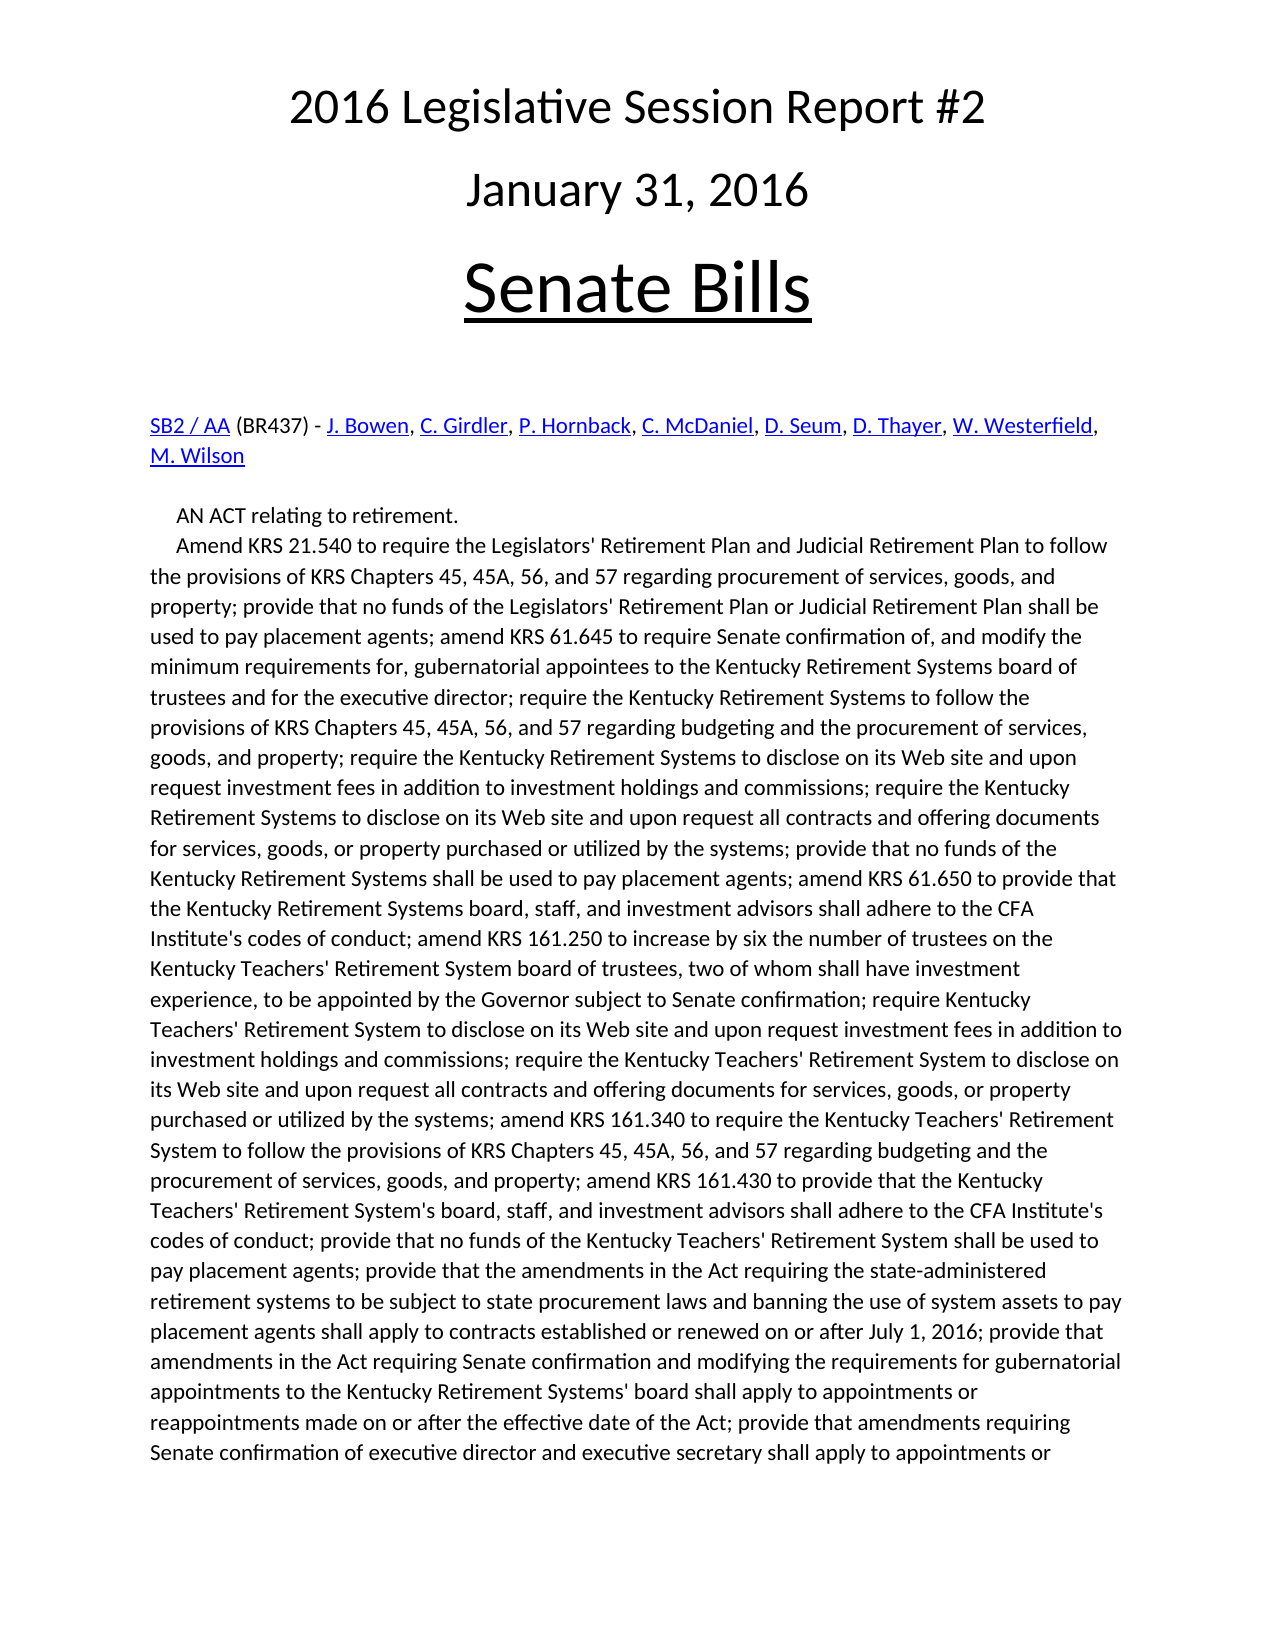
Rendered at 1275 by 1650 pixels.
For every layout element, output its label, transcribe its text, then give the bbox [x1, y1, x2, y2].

text Senate Bills [150, 240, 1125, 332]
text January 31, 2016 [150, 157, 1125, 218]
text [150, 411, 1125, 1466]
text 2016 Legislative Session Report #2 [150, 75, 1125, 136]
